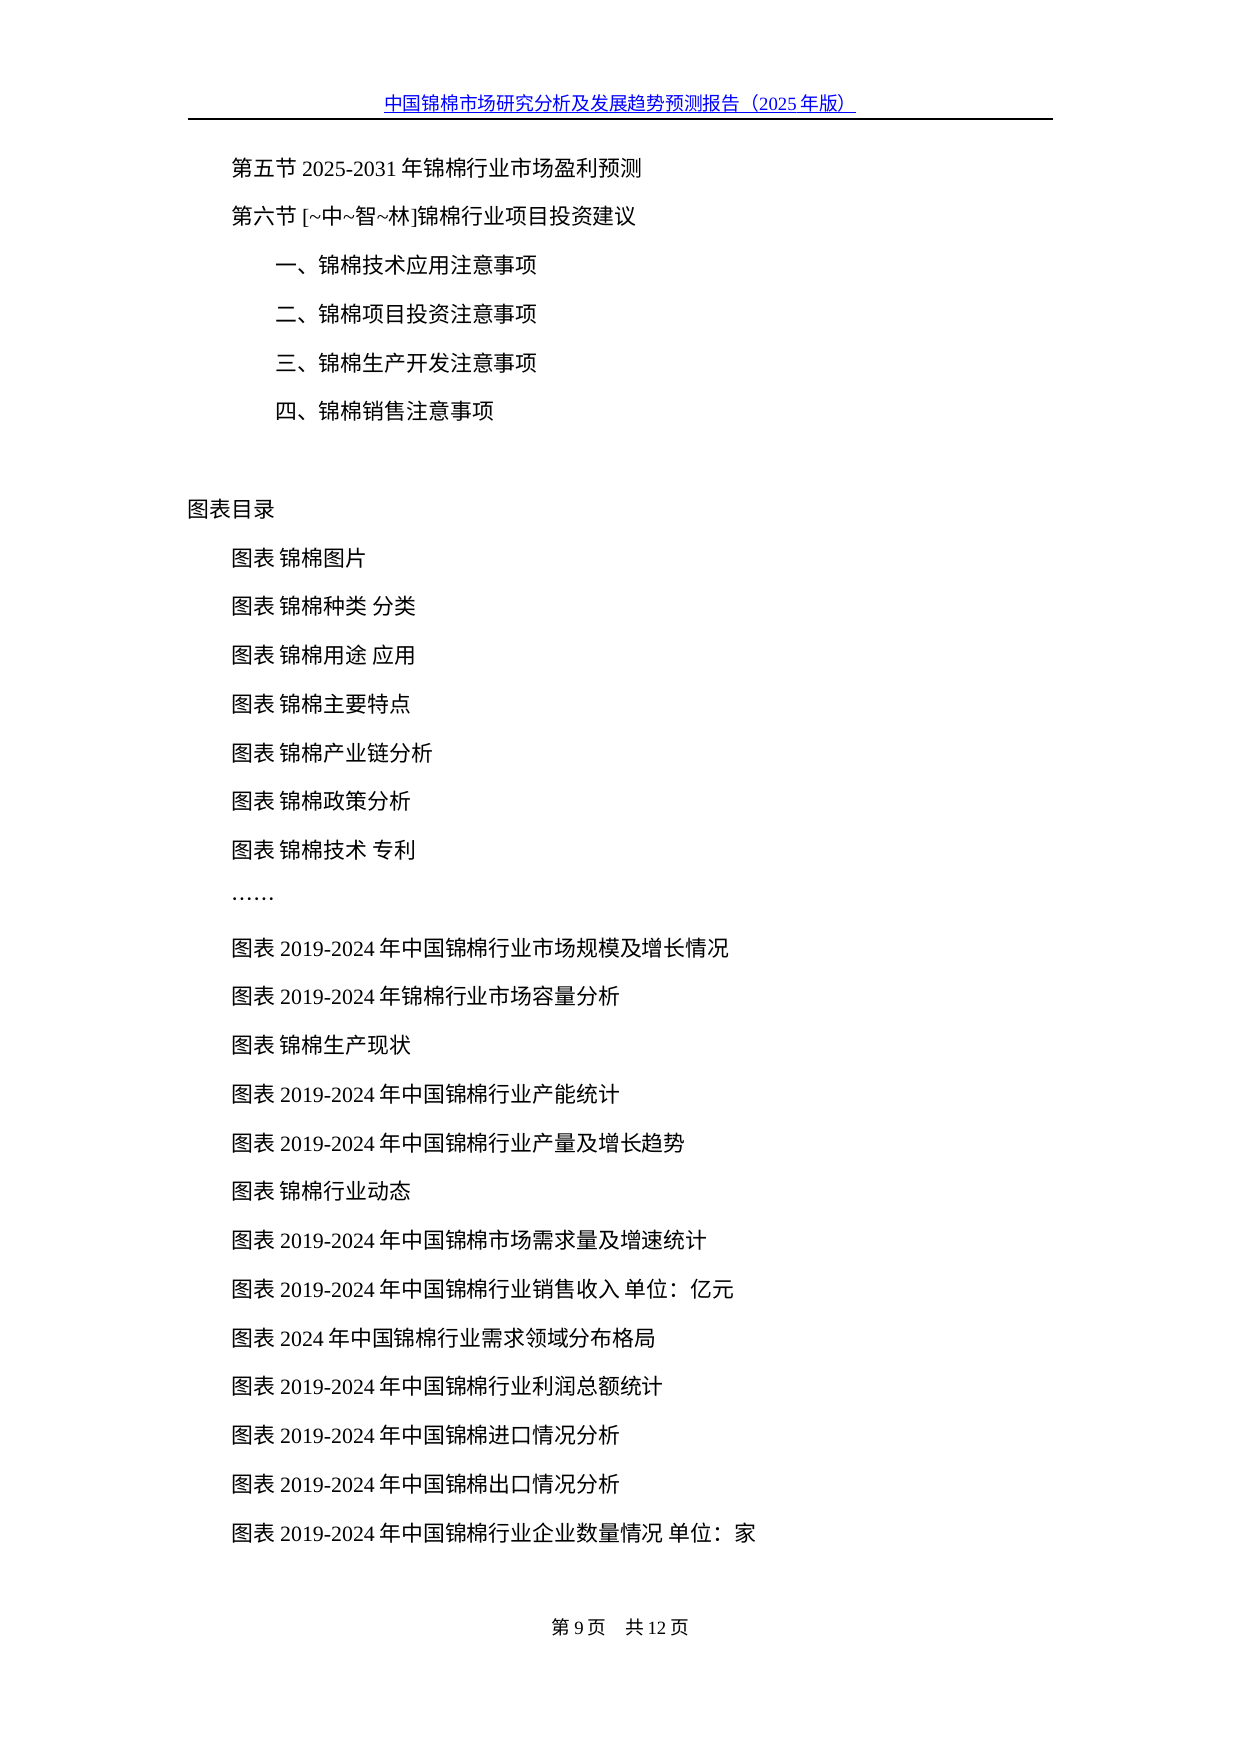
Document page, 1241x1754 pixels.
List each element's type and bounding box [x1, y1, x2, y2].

text [187, 150, 1053, 1548]
